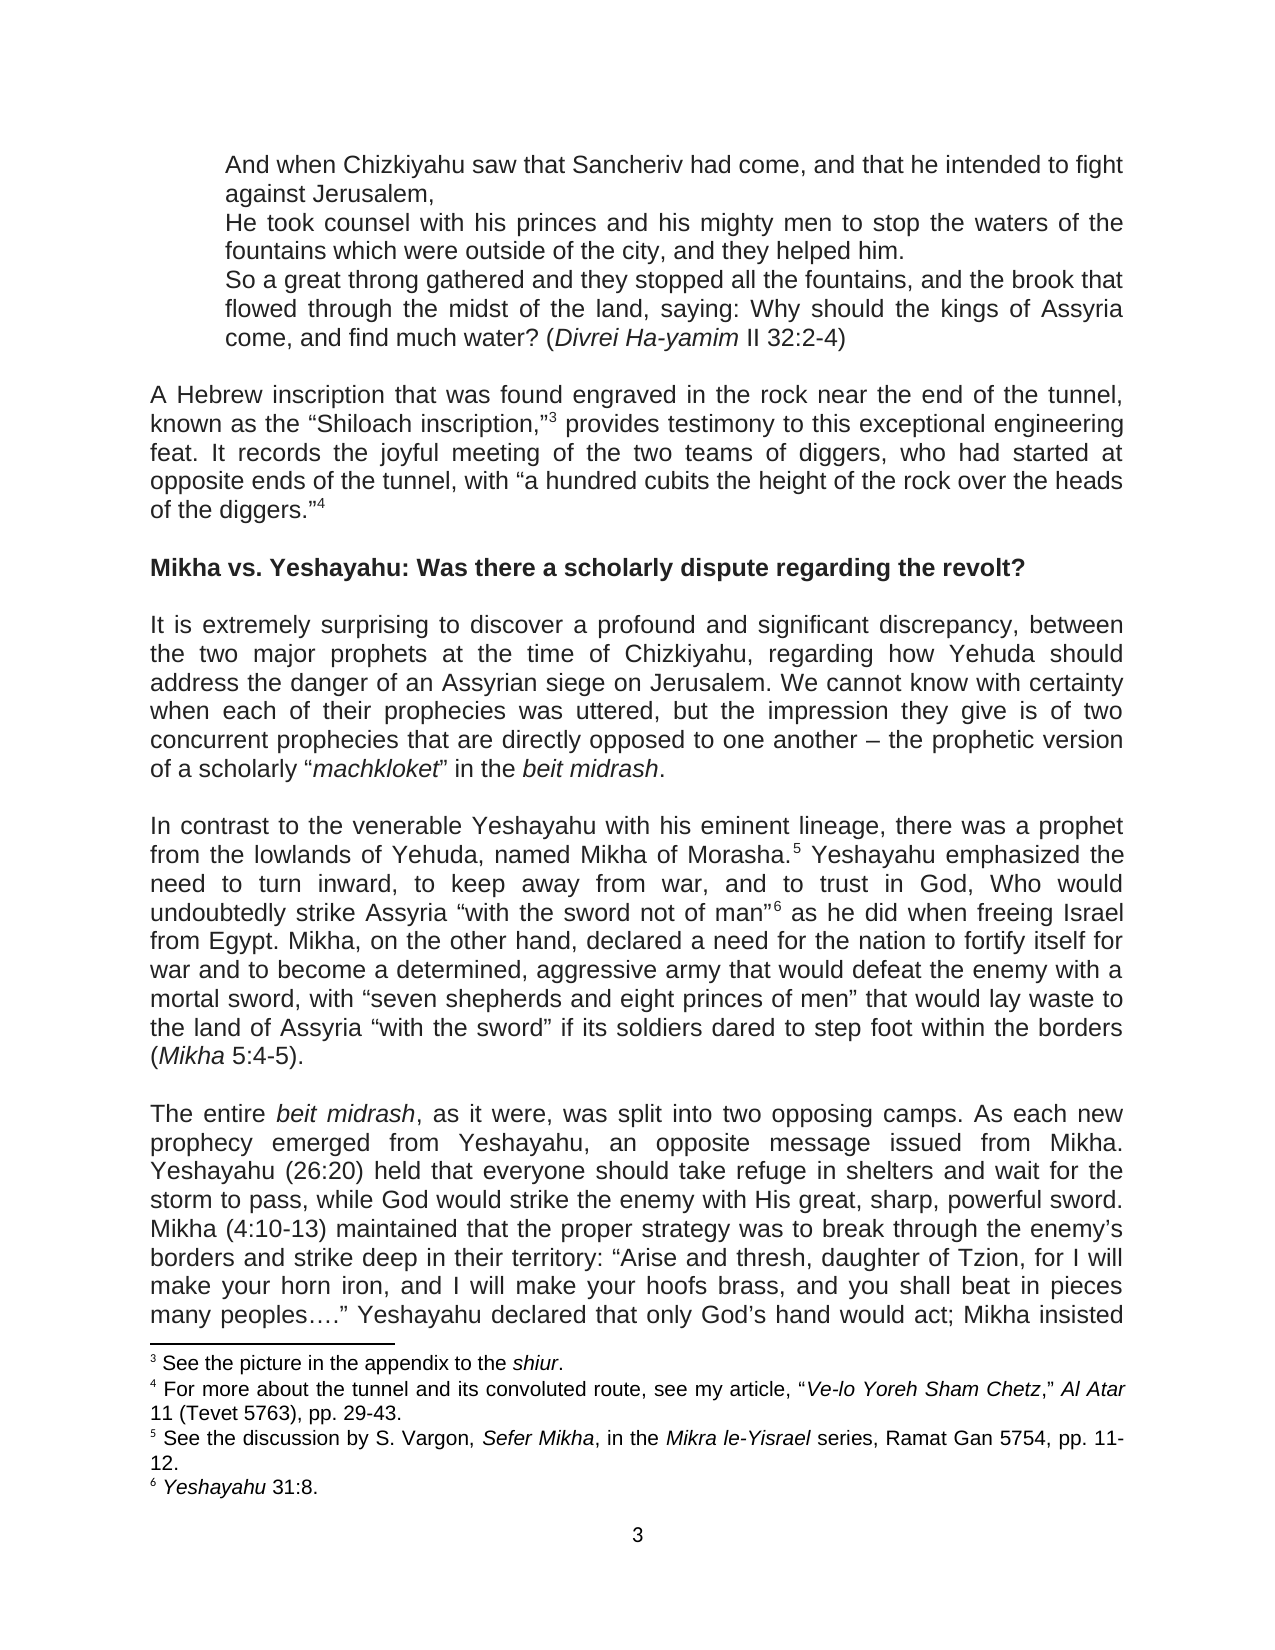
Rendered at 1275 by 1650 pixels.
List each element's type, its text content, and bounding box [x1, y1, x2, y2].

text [150, 1099, 1125, 1329]
text In contrast to the venerable Yeshayahu with his eminent lineage, there was a prophet from the lowlands of Yehuda, named Mikha of Morasha. Yeshayahu emphasized the need to turn inward, to keep away from war, and to trust in God, Who would undoubtedly strike Assyria “with the sword not of man” as he did when freeing Israel from Egypt. Mikha, on the other hand, declared a need for the nation to fortify itself for war and to become a determined, aggressive army that would defeat the enemy with a mortal sword, with “seven shepherds and eight princes of men” that would lay waste to the land of Assyria “with the sword” if its soldiers dared to step foot within the borders (Mikha 5:4-5). [150, 811, 1125, 1070]
text He took counsel with his princes and his mighty men to stop the waters of the fountains which were outside of the city, and they helped him. [225, 207, 1125, 265]
text So a great throng gathered and they stopped all the fountains, and the brook that flowed through the midst of the land, saying: Why should the kings of Assyria come, and find much water? (Divrei Ha-yamim II 32:2-4) [225, 265, 1125, 351]
text Mikha vs. Yeshayahu: Was there a scholarly dispute regarding the revolt? [150, 552, 1125, 581]
text It is extremely surprising to discover a profound and significant discrepancy, between the two major prophets at the time of Chizkiyahu, regarding how Yehuda should address the danger of an Assyrian siege on Jerusalem. We cannot know with certainty when each of their prophecies was uttered, but the impression they give is of two concurrent prophecies that are directly opposed to one another – the prophetic version of a scholarly “machkloket” in the beit midrash. [150, 610, 1125, 782]
text And when Chizkiyahu saw that Sancheriv had come, and that he intended to fight against Jerusalem, [225, 150, 1125, 207]
text A Hebrew inscription that was found engraved in the rock near the end of the tunnel, known as the “Shiloach inscription,” provides testimony to this exceptional engineering feat. It records the joyful meeting of the two teams of diggers, who had started at opposite ends of the tunnel, with “a hundred cubits the height of the rock over the heads of the diggers.” [150, 380, 1125, 524]
